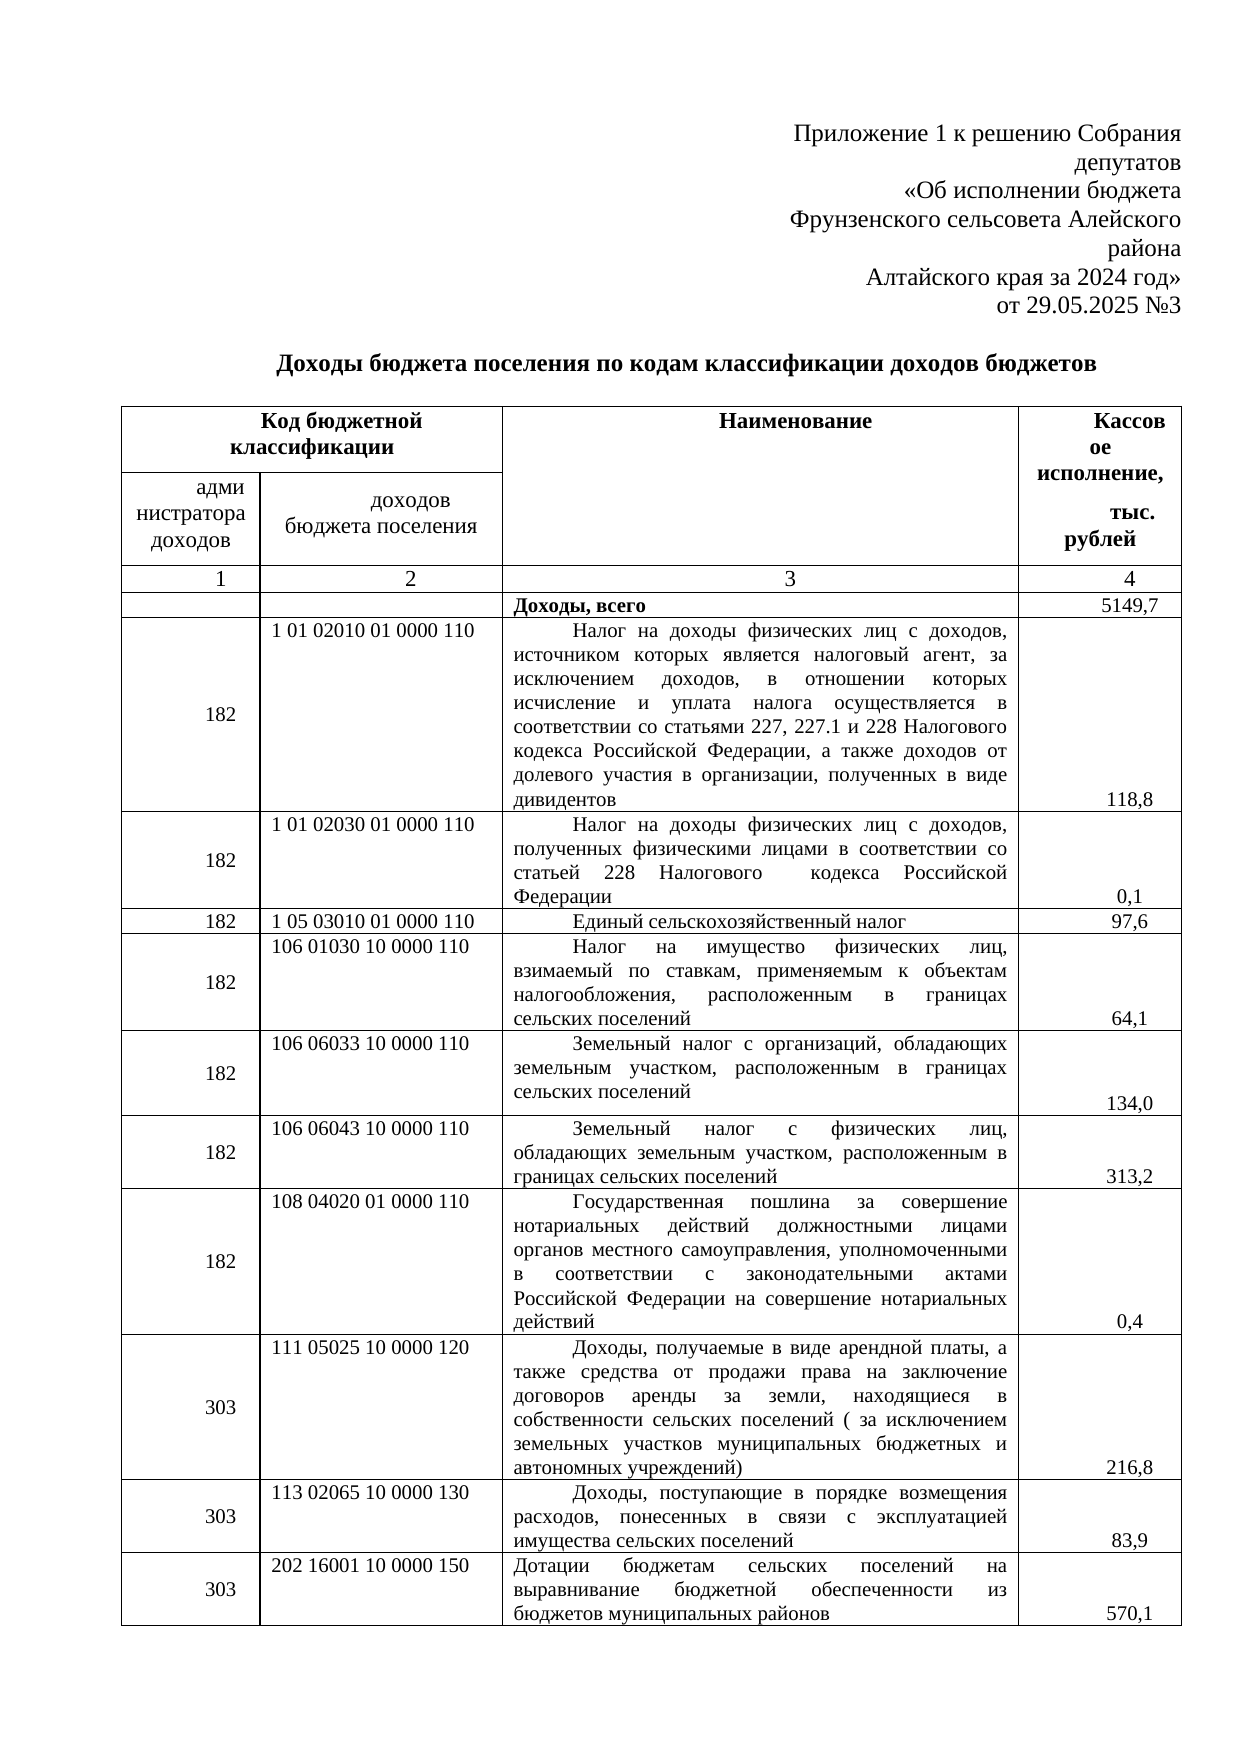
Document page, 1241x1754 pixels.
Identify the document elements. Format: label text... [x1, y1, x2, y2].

table_cell 106 01030 10 0000 110 [261, 934, 502, 1030]
table_cell 1 [122, 566, 259, 592]
table_cell Единый сельскохозяйственный налог [503, 909, 1018, 933]
table_cell Налог на доходы физических лиц с доходов, источником которых является налоговый агент, за исключением доходов, в отношении которых исчисление и уплата налога осуществляется в соответствии со статьями 227, 227.1 и 228 Налогового кодекса Российской Федерации, а также доходов от долевого участия в организации, полученных в виде дивидентов [503, 618, 1018, 811]
table_cell 313,2 [1019, 1116, 1181, 1188]
table_cell доходов бюджета поселения [261, 473, 502, 564]
table_header Кассовое исполнение, тыс. рублей [1019, 407, 1181, 564]
table_cell [261, 593, 502, 617]
table_cell 111 05025 10 0000 120 [261, 1335, 502, 1479]
table_cell 182 [122, 934, 259, 1030]
table_cell Государственная пошлина за совершение нотариальных действий должностными лицами органов местного самоуправления, уполномоченными в соответствии с законодательными актами Российской Федерации на совершение нотариальных действий [503, 1189, 1018, 1333]
text от 29.05.2025 №3 [649, 291, 1181, 319]
table_cell Налог на доходы физических лиц с доходов, полученных физическими лицами в соответствии со статьей 228 Налогового кодекса Российской Федерации [503, 812, 1018, 908]
table_cell 182 [122, 1116, 259, 1188]
table_cell 182 [122, 1189, 259, 1333]
table_cell 5149,7 [1019, 593, 1181, 617]
table_cell 303 [122, 1335, 259, 1479]
table_cell 83,9 [1019, 1480, 1181, 1552]
table_header Наименование [503, 407, 1018, 564]
table_cell 1 01 02030 01 0000 110 [261, 812, 502, 908]
table_cell 113 02065 10 0000 130 [261, 1480, 502, 1552]
table_cell 182 [122, 812, 259, 908]
table_cell 303 [122, 1553, 259, 1625]
table_cell 0,1 [1019, 812, 1181, 908]
table_cell 2 [261, 566, 502, 592]
table_cell 570,1 [1019, 1553, 1181, 1625]
table_cell 3 [503, 566, 1018, 592]
table_cell 216,8 [1019, 1335, 1181, 1479]
table_cell Налог на имущество физических лиц, взимаемый по ставкам, применяемым к объектам налогообложения, расположенным в границах сельских поселений [691, 934, 1018, 1030]
table_cell [122, 593, 259, 617]
table_cell 303 [122, 1480, 259, 1552]
table_cell 64,1 [1019, 934, 1181, 1030]
table_cell Доходы, получаемые в виде арендной платы, а также средства от продажи права на заключение договоров аренды за земли, находящиеся в собственности сельских поселений ( за исключением земельных участков муниципальных бюджетных и автономных учреждений) [743, 1335, 1018, 1479]
table_cell администратора доходов [122, 473, 259, 564]
table_cell 1 01 02010 01 0000 110 [261, 618, 502, 811]
table_header Код бюджетной классификации [122, 407, 502, 472]
table_cell 4 [1019, 566, 1181, 592]
table_cell 134,0 [1019, 1031, 1181, 1115]
text «Об исполнении бюджета [649, 176, 1181, 204]
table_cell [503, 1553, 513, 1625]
table_cell 118,8 [1019, 618, 1181, 811]
text Алтайского края за 2024 год» [649, 262, 1181, 291]
table_cell 106 06033 10 0000 110 [261, 1031, 502, 1115]
text Приложение 1 к решению Собрания депутатов [133, 118, 1181, 176]
table_cell Дотации бюджетам сельских поселений на выравнивание бюджетной обеспеченности из бюджетов муниципальных районов [830, 1553, 1018, 1625]
table_cell 1 05 03010 01 0000 110 [261, 909, 502, 933]
table_cell 108 04020 01 0000 110 [261, 1189, 502, 1333]
table_cell 0,4 [1019, 1189, 1181, 1333]
text Доходы бюджета поселения по кодам классификации доходов бюджетов [133, 348, 1181, 377]
table_cell 182 [122, 909, 259, 933]
text Фрунзенского сельсовета Алейского района [649, 204, 1181, 262]
table_cell 106 06043 10 0000 110 [261, 1116, 502, 1188]
table_cell 182 [122, 1031, 259, 1115]
table_cell 97,6 [1019, 909, 1181, 933]
table_cell 202 16001 10 0000 150 [261, 1553, 502, 1625]
table_cell 182 [122, 618, 259, 811]
table_cell Земельный налог с физических лиц, обладающих земельным участком, расположенным в границах сельских поселений [503, 1116, 1018, 1188]
table_cell Доходы, поступающие в порядке возмещения расходов, понесенных в связи с эксплуатацией имущества сельских поселений [503, 1480, 1018, 1552]
table_cell Доходы, всего [503, 593, 1018, 617]
table_cell Земельный налог с организаций, обладающих земельным участком, расположенным в границах сельских поселений [503, 1031, 1018, 1115]
